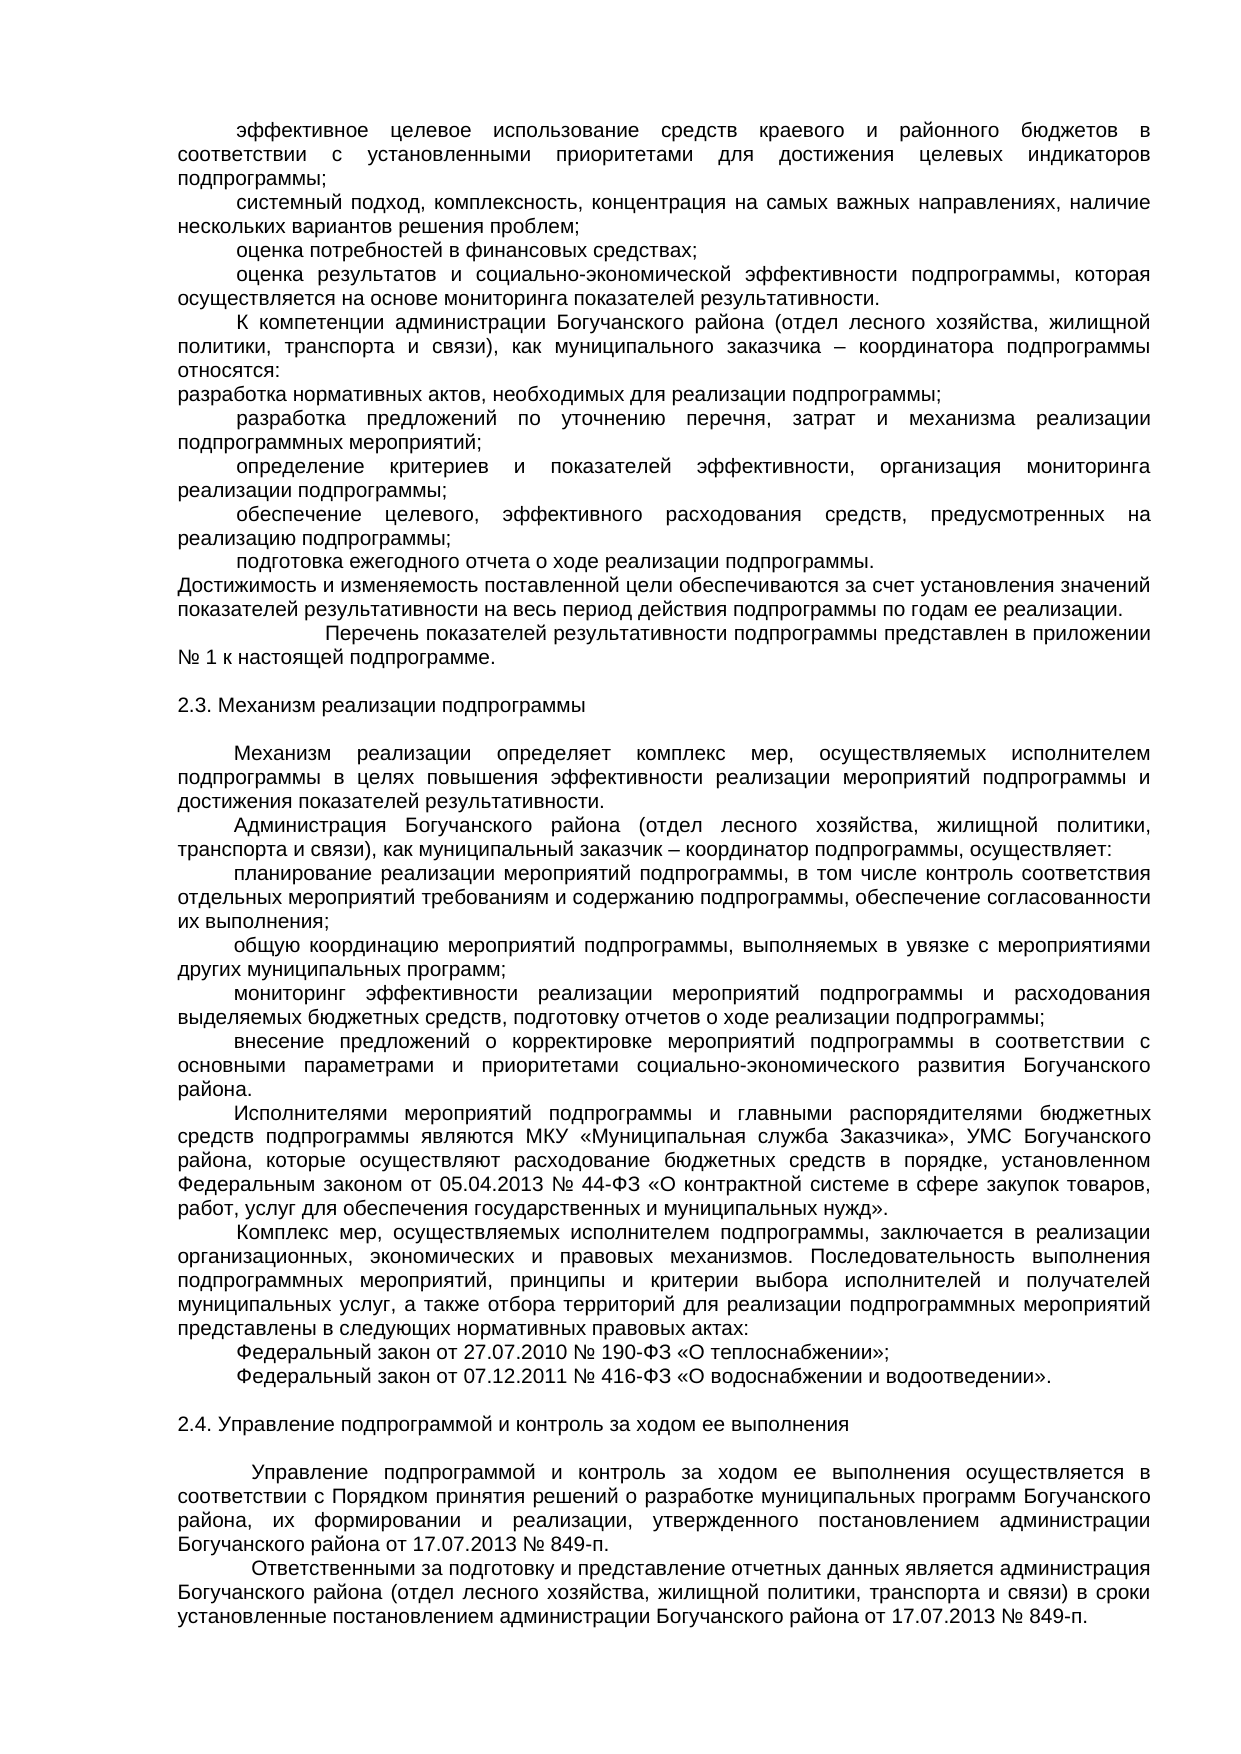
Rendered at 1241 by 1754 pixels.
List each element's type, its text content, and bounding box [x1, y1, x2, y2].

text подготовка ежегодного отчета о ходе реализации подпрограммы. [177, 549, 1152, 573]
text системный подход, комплексность, концентрация на самых важных направлениях, наличие нескольких вариантов решения проблем; [177, 190, 1152, 238]
text обеспечение целевого, эффективного расходования средств, предусмотренных на реализацию подпрограммы; [177, 501, 1152, 549]
text Исполнителями мероприятий подпрограммы и главными распорядителями бюджетных средств подпрограммы являются МКУ «Муниципальная служба Заказчика», УМС Богучанского района, которые осуществляют расходование бюджетных средств в порядке, установленном Федеральным законом от 05.04.2013 № 44-ФЗ «О контрактной системе в сфере закупок товаров, работ, услуг для обеспечения государственных и муниципальных нужд». [177, 1100, 1152, 1220]
text планирование реализации мероприятий подпрограммы, в том числе контроль соответствия отдельных мероприятий требованиям и содержанию подпрограммы, обеспечение согласованности их выполнения; [177, 861, 1152, 933]
text Федеральный закон от 27.07.2010 № 190-ФЗ «О теплоснабжении»; [177, 1340, 1152, 1364]
text 2.3. Механизм реализации подпрограммы [177, 693, 1152, 717]
text определение критериев и показателей эффективности, организация мониторинга реализации подпрограммы; [177, 453, 1152, 501]
text Управление подпрограммой и контроль за ходом ее выполнения осуществляется в соответствии с Порядком принятия решений о разработке муниципальных программ Богучанского района, их формировании и реализации, утвержденного постановлением администрации Богучанского района от 17.07.2013 № 849-п. Ответственными за подготовку и представление отчетных данных является администрация Богучанского района (отдел лесного хозяйства, жилищной политики, транспорта и связи) в сроки установленные постановлением администрации Богучанского района от 17.07.2013 № 849-п. [177, 1460, 1152, 1627]
text мониторинг эффективности реализации мероприятий подпрограммы и расходования выделяемых бюджетных средств, подготовку отчетов о ходе реализации подпрограммы; [177, 981, 1152, 1028]
text Администрация Богучанского района (отдел лесного хозяйства, жилищной политики, транспорта и связи), как муниципальный заказчик – координатор подпрограммы, осуществляет: [177, 813, 1152, 861]
text 2.4. Управление подпрограммой и контроль за ходом ее выполнения [177, 1412, 1152, 1436]
text внесение предложений о корректировке мероприятий подпрограммы в соответствии с основными параметрами и приоритетами социально-экономического развития Богучанского района. [177, 1028, 1152, 1100]
text Федеральный закон от 07.12.2011 № 416-ФЗ «О водоснабжении и водоотведении». [177, 1364, 1152, 1388]
text К компетенции администрации Богучанского района (отдел лесного хозяйства, жилищной политики, транспорта и связи), как муниципального заказчика – координатора подпрограммы относятся: [177, 310, 1152, 382]
text разработка предложений по уточнению перечня, затрат и механизма реализации подпрограммных мероприятий; [177, 406, 1152, 453]
text Комплекс мер, осуществляемых исполнителем подпрограммы, заключается в реализации организационных, экономических и правовых механизмов. Последовательность выполнения подпрограммных мероприятий, принципы и критерии выбора исполнителей и получателей муниципальных услуг, а также отбора территорий для реализации подпрограммных мероприятий представлены в следующих нормативных правовых актах: [177, 1220, 1152, 1340]
text оценка результатов и социально-экономической эффективности подпрограммы, которая осуществляется на основе мониторинга показателей результативности. [177, 262, 1152, 310]
text оценка потребностей в финансовых средствах; [177, 238, 1152, 262]
text разработка нормативных актов, необходимых для реализации подпрограммы; [177, 382, 1152, 406]
text Механизм реализации определяет комплекс мер, осуществляемых исполнителем подпрограммы в целях повышения эффективности реализации мероприятий подпрограммы и достижения показателей результативности. [177, 741, 1152, 813]
text эффективное целевое использование средств краевого и районного бюджетов в соответствии с установленными приоритетами для достижения целевых индикаторов подпрограммы; [177, 118, 1152, 190]
text общую координацию мероприятий подпрограммы, выполняемых в увязке с мероприятиями других муниципальных программ; [177, 933, 1152, 981]
text Достижимость и изменяемость поставленной цели обеспечиваются за счет установления значений показателей результативности на весь период действия подпрограммы по годам ее реализации. Перечень показателей результативности подпрограммы представлен в приложении № 1 к настоящей подпрограмме. [177, 573, 1152, 669]
